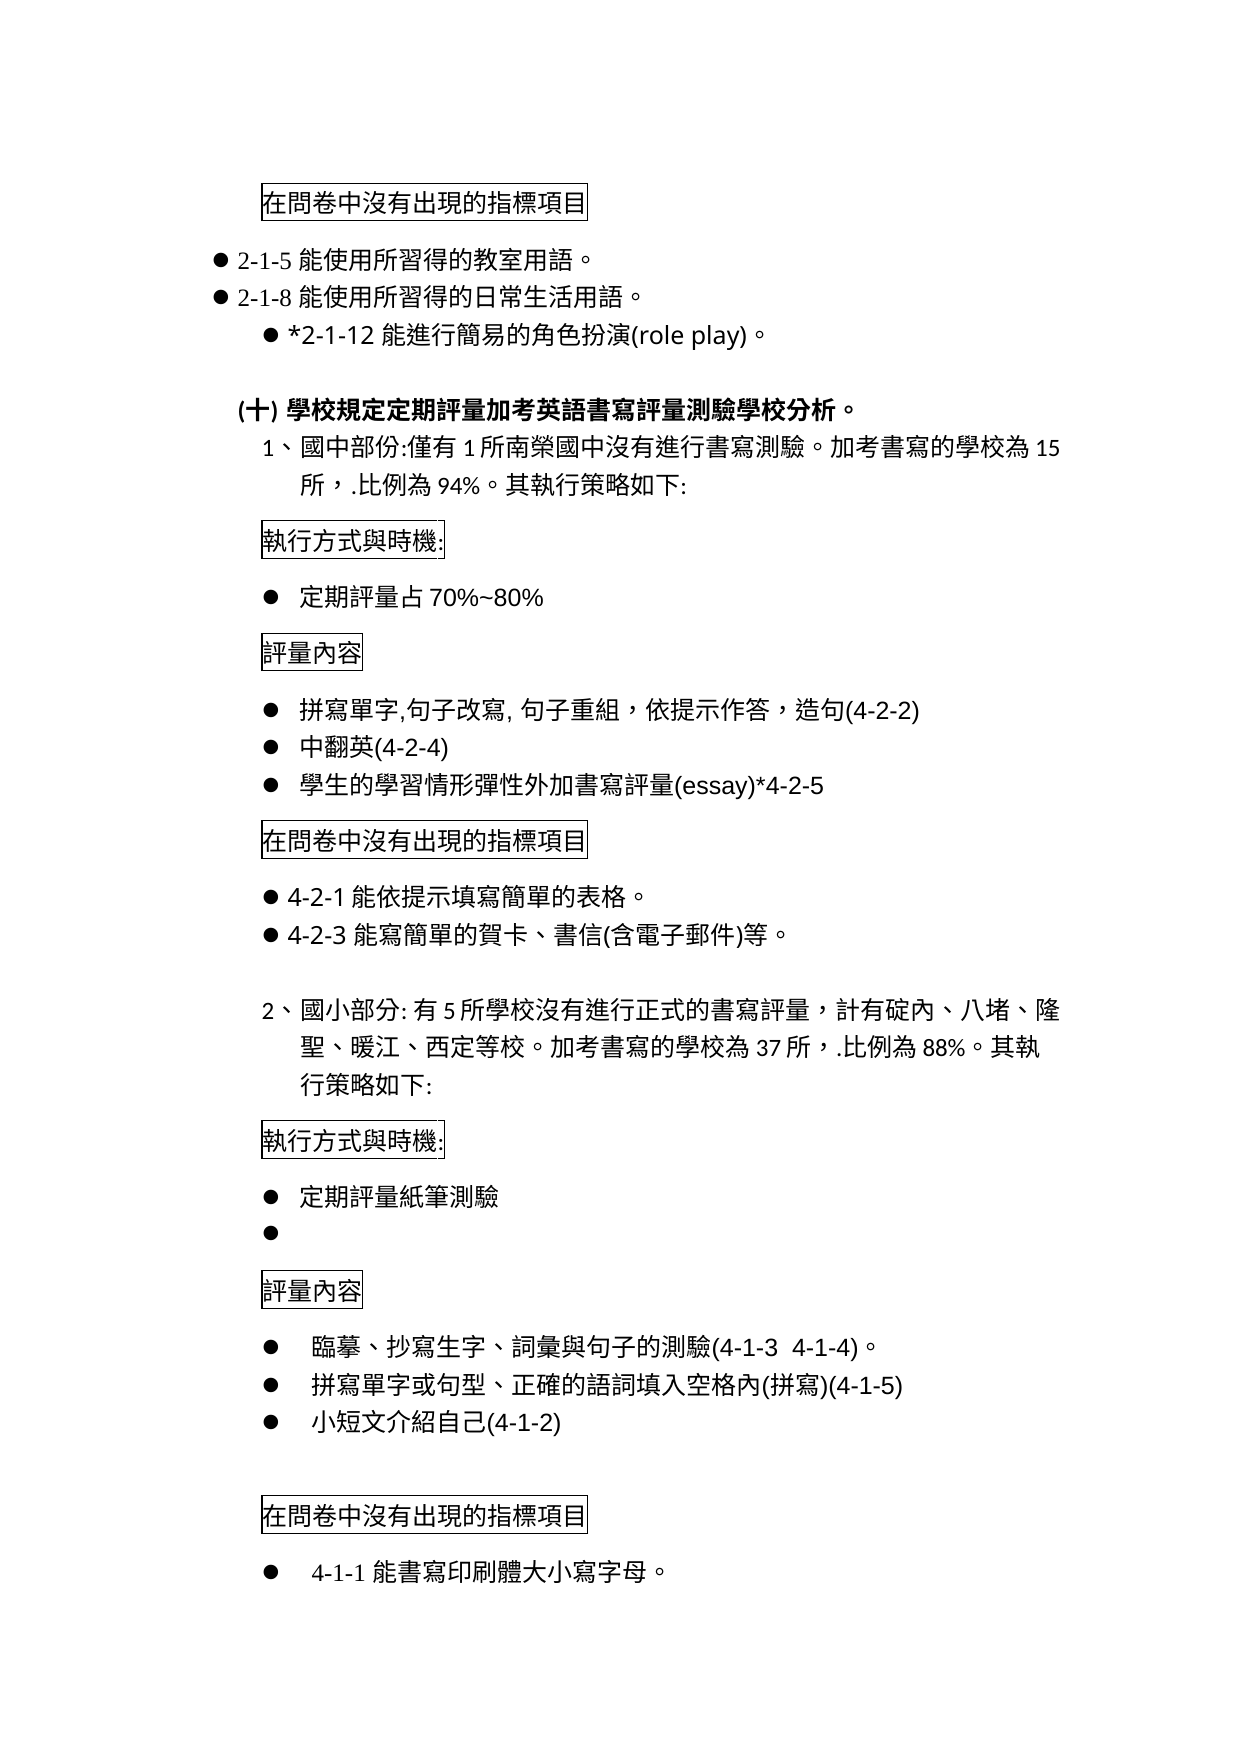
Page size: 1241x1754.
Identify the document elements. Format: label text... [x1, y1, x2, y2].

list 學生的學習情形彈性外加書寫評量(essay)*4-2-5 [261, 764, 1063, 802]
list 4-2-3 能寫簡單的賀卡、書信(含電子郵件)等。 [237, 914, 1063, 952]
list 拼寫單字,句子改寫, 句子重組，依提示作答，造句(4-2-2) [261, 689, 1063, 727]
list 國小部分: 有5所學校沒有進行正式的書寫評量，計有碇內、八堵、隆聖、暖江、西定等校。加考書寫的學校為37所，.比例為88%。其執行策略如下: [261, 989, 1063, 1102]
list 拼寫單字或句型、正確的語詞填入空格內(拼寫)(4-1-5) [261, 1364, 1063, 1402]
text 執行方式與時機: [261, 502, 1063, 577]
list 定期評量占70%~80% [261, 577, 1063, 614]
text 評量內容 [261, 1252, 1063, 1327]
text 評量內容 [261, 614, 1063, 689]
text 在問卷中沒有出現的指標項目 [261, 802, 1063, 877]
list *2-1-12 能進行簡易的角色扮演(role play)。 [237, 314, 1063, 352]
list 定期評量紙筆測驗 [261, 1177, 1063, 1214]
text 執行方式與時機: [261, 1102, 1063, 1177]
list 4-2-1能依提示填寫簡單的表格。 [237, 877, 1063, 914]
list 小短文介紹自己(4-1-2) [261, 1402, 1063, 1439]
list 4-1-1 能書寫印刷體大小寫字母。 [261, 1552, 1063, 1589]
list 臨摹、抄寫生字、詞彙與句子的測驗(4-1-3 4-1-4)。 [261, 1327, 1063, 1364]
text 在問卷中沒有出現的指標項目 [261, 164, 1063, 239]
list 2-1-5 能使用所習得的教室用語。 [187, 239, 1063, 277]
list 學校規定定期評量加考英語書寫評量測驗學校分析。 [237, 389, 1063, 427]
list 2-1-8 能使用所習得的日常生活用語。 [187, 277, 1063, 314]
list 中翻英(4-2-4) [261, 727, 1063, 764]
list 國中部份:僅有1所南榮國中沒有進行書寫測驗。加考書寫的學校為15所，.比例為94%。其執行策略如下: [261, 427, 1063, 502]
text 在問卷中沒有出現的指標項目 [261, 1477, 1063, 1552]
